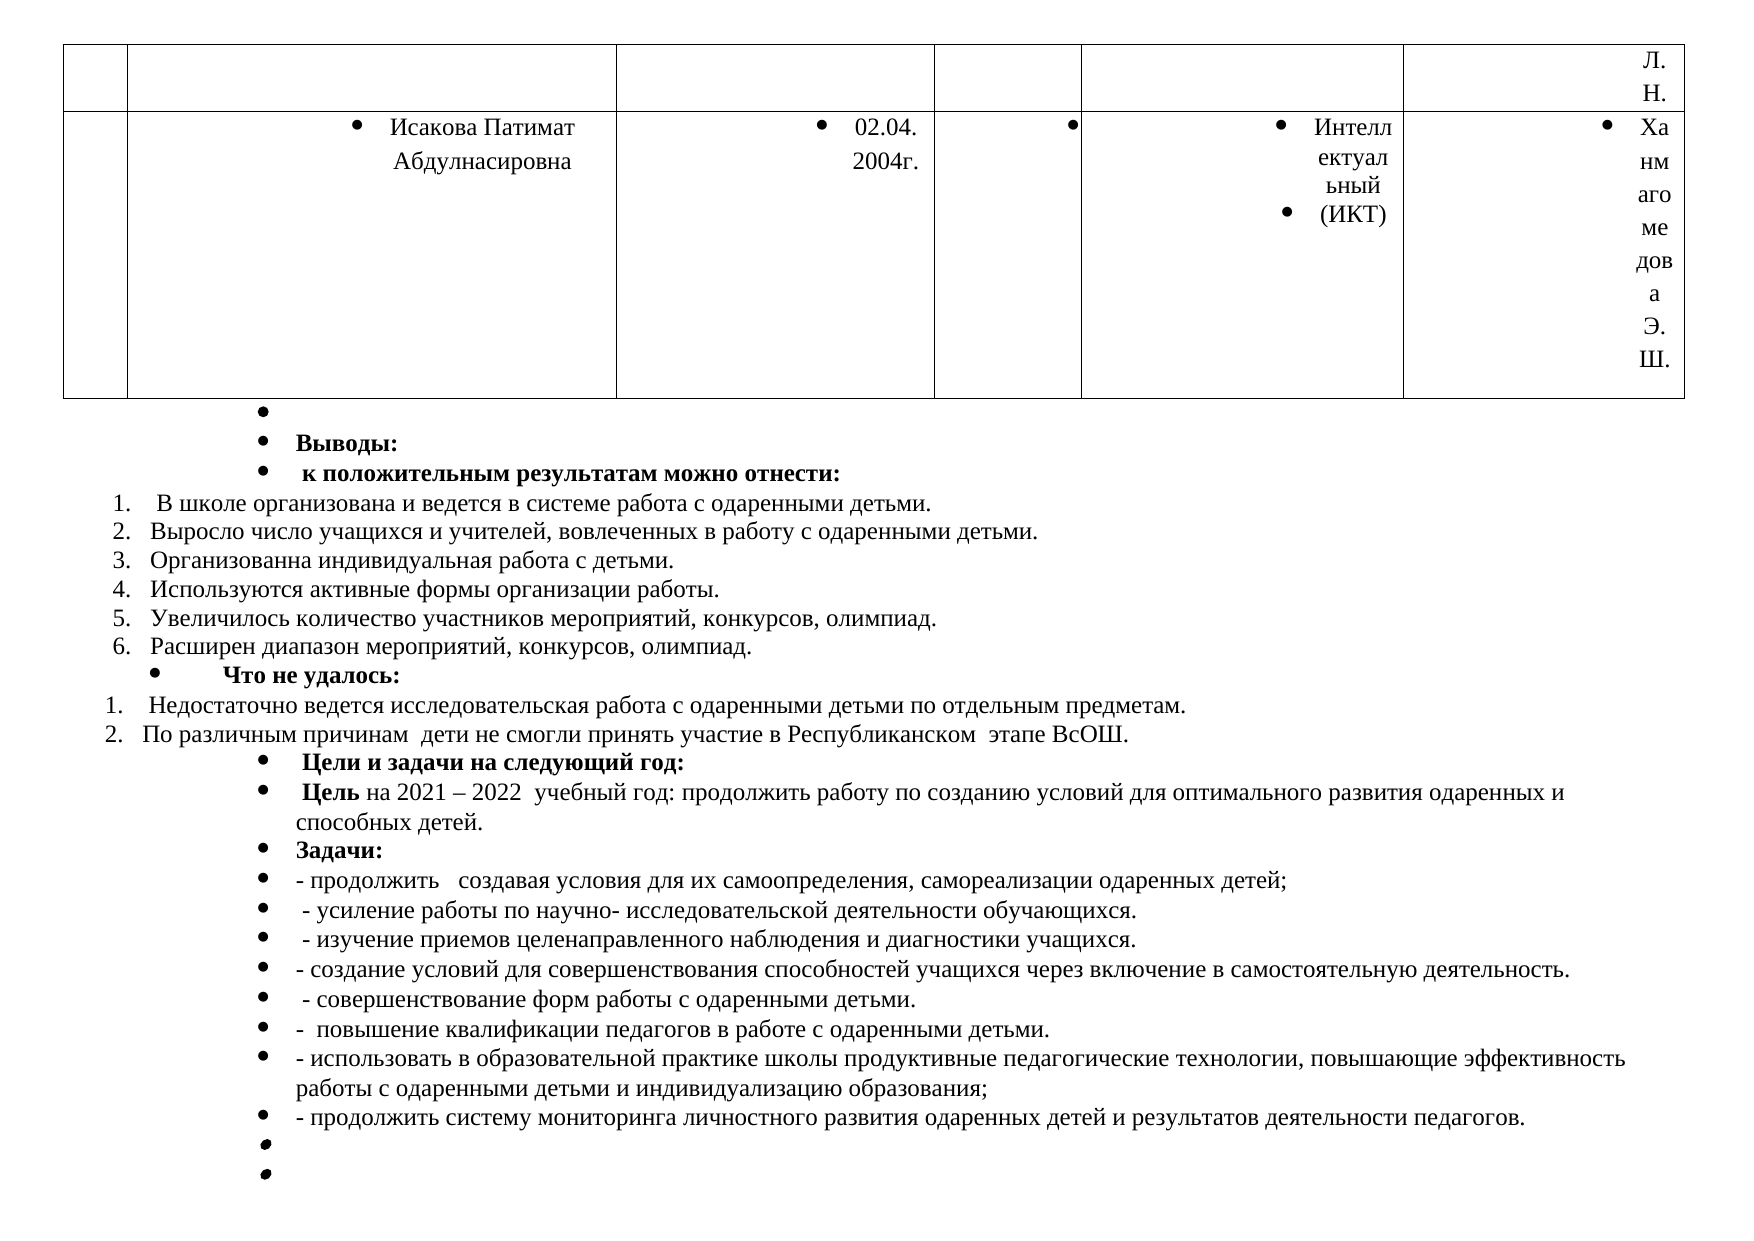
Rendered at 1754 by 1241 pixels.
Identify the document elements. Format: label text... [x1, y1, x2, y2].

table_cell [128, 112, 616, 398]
text - изучение приемов целенаправленного наблюдения и диагностики учащихся. [258, 924, 1679, 954]
text - создание условий для совершенствования способностей учащихся через включение в самостоятельную деятельность. [258, 954, 1679, 984]
text - повышение квалификации педагогов в работе с одаренными детьми. [258, 1014, 1679, 1043]
text - продолжить создавая условия для их самоопределения, самореализации одаренных детей; [258, 865, 1679, 895]
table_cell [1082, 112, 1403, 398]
text Цели и задачи на следующий год: [258, 747, 1679, 777]
text к положительным результатам можно отнести: [258, 458, 1679, 488]
list В школе организована и ведется в системе работа с одаренными детьми. [112, 488, 1679, 516]
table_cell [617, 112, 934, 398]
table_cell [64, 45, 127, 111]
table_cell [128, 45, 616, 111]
list Организованна индивидуальная работа с детьми. [112, 545, 1679, 574]
list Увеличилось количество участников мероприятий, конкурсов, олимпиад. [112, 603, 1679, 631]
text - усиление работы по научно- исследовательской деятельности обучающихся. [258, 895, 1679, 924]
list Используются активные формы организации работы. [112, 574, 1679, 603]
text Что не удалось: [150, 660, 1679, 690]
text Выводы: [258, 428, 1679, 458]
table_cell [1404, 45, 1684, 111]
text - использовать в образовательной практике школы продуктивные педагогические технологии, повышающие эффективность работы с одаренными детьми и индивидуализацию образования; [258, 1043, 1679, 1102]
list По различным причинам дети не смогли принять участие в Республиканском этапе ВсОШ. [104, 719, 1679, 747]
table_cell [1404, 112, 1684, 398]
list Недостаточно ведется исследовательская работа с одаренными детьми по отдельным предметам. [104, 690, 1679, 719]
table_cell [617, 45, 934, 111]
list Выросло число учащихся и учителей, вовлеченных в работу с одаренными детьми. [112, 516, 1679, 545]
list Расширен диапазон мероприятий, конкурсов, олимпиад. [112, 631, 1679, 660]
text Задачи: [258, 836, 1679, 865]
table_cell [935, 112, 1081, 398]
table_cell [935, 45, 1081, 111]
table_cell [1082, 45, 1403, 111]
text - совершенствование форм работы с одаренными детьми. [258, 984, 1679, 1014]
text Цель на 2021 – 2022 учебный год: продолжить работу по созданию условий для оптимального развития одаренных и способных детей. [258, 777, 1679, 836]
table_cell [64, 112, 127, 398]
text - продолжить систему мониторинга личностного развития одаренных детей и результатов деятельности педагогов. [258, 1102, 1679, 1131]
